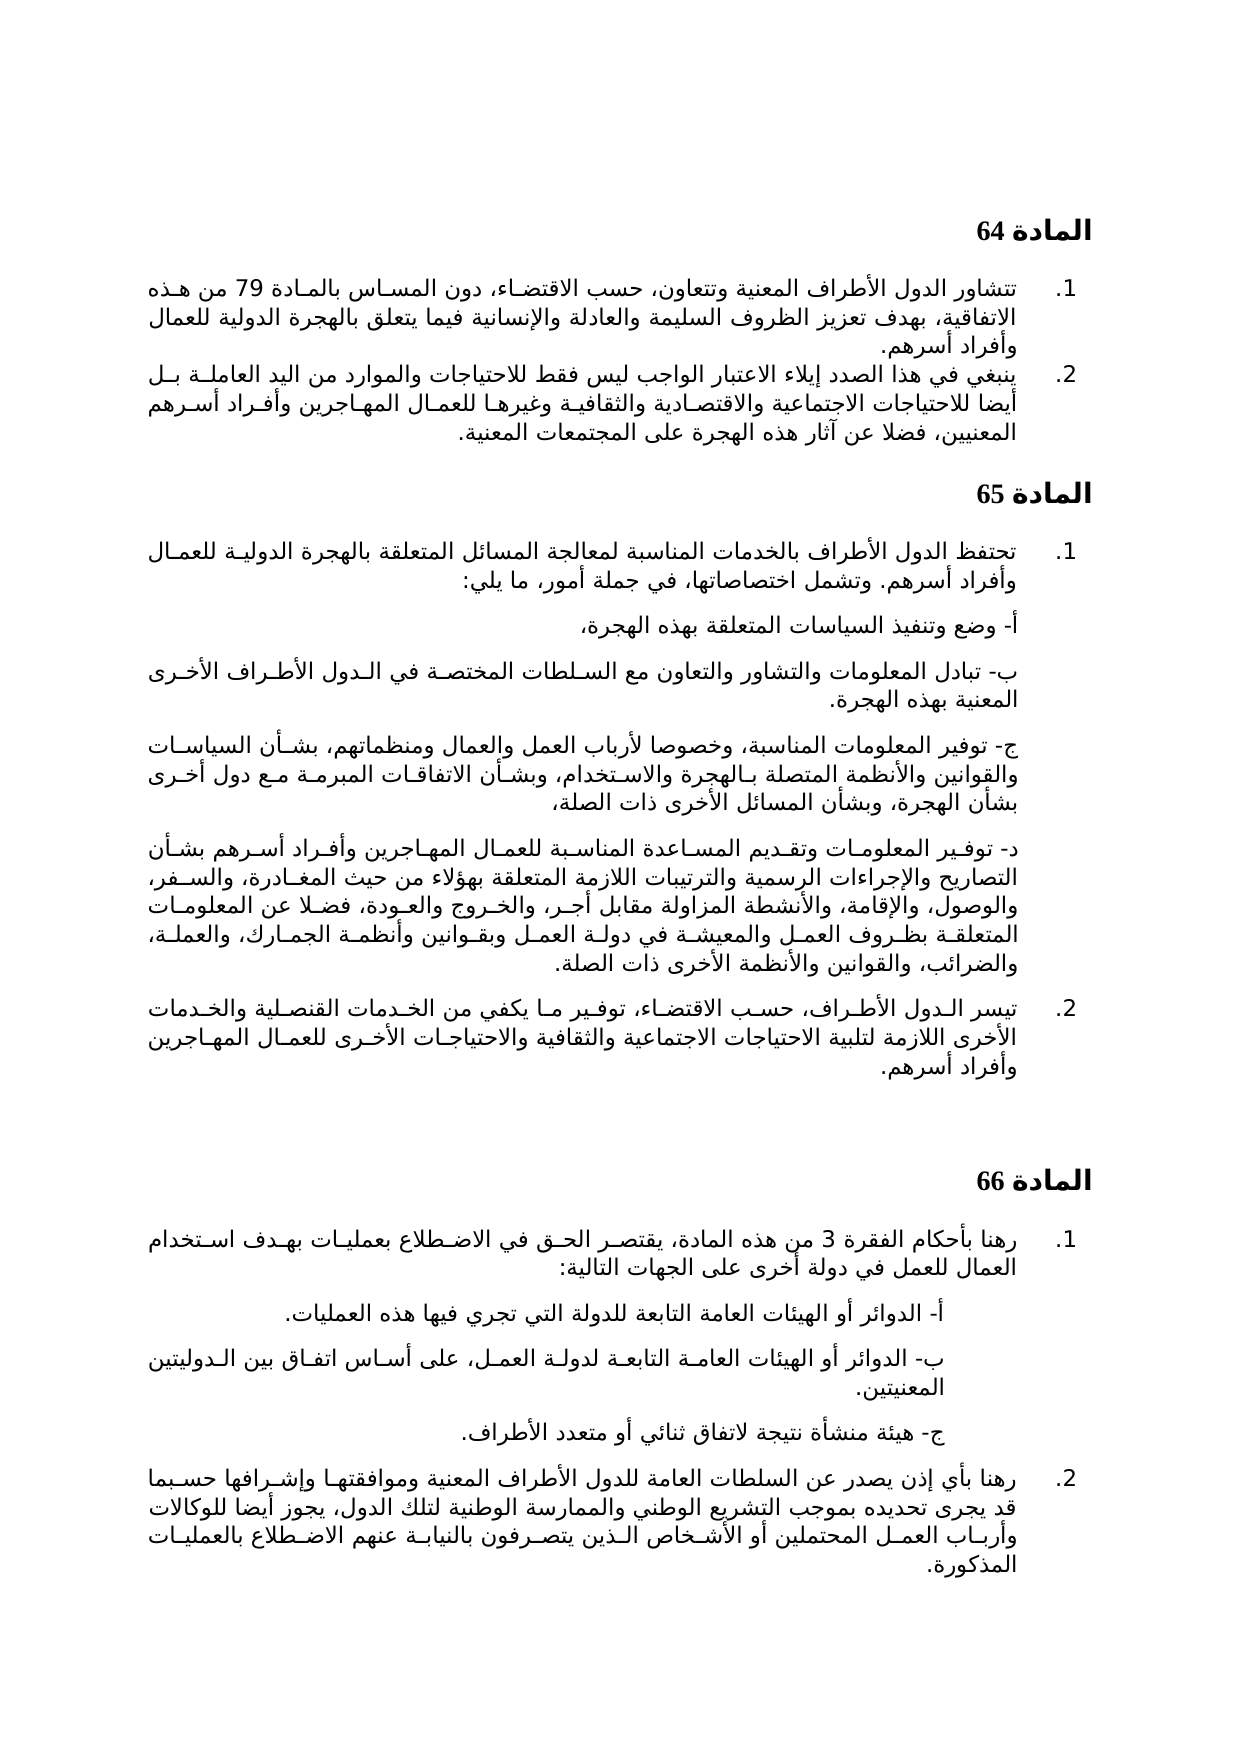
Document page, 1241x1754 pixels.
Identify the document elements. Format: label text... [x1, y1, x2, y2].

list رهنا بأحكام الفقرة 3 من هذه المادة، يقتصر الحق في الاضطلاع بعمليات بهدف استخدام العمال للعمل في دولة أخرى على الجهات التالية: [148, 1226, 1055, 1281]
list ينبغي في هذا الصدد إيلاء الاعتبار الواجب ليس فقط للاحتياجات والموارد من اليد العاملة بل أيضا للاحتياجات الاجتماعية والاقتصادية والثقافية وغيرها للعمال المهاجرين وأفراد أسرهم المعنيين، فضلا عن آثار هذه الهجرة على المجتمعات المعنية. [148, 361, 1055, 446]
text ب- الدوائر أو الهيئات العامة التابعة لدولة العمل، على أساس اتفاق بين الدوليتين المعنيتين. [148, 1345, 945, 1401]
text أ- وضع وتنفيذ السياسات المتعلقة بهذه الهجرة، [148, 612, 1019, 639]
list رهنا بأي إذن يصدر عن السلطات العامة للدول الأطراف المعنية وموافقتها وإشرافها حسبما قد يجرى تحديده بموجب التشريع الوطني والممارسة الوطنية لتلك الدول، يجوز أيضا للوكالات وأرباب العمل المحتملين أو الأشخاص الذين يتصرفون بالنيابة عنهم الاضطلاع بالعمليات المذكورة. [148, 1465, 1055, 1578]
list تتشاور الدول الأطراف المعنية وتتعاون، حسب الاقتضاء، دون المساس بالمادة 79 من هذه الاتفاقية، بهدف تعزيز الظروف السليمة والعادلة والإنسانية فيما يتعلق بالهجرة الدولية للعمال وأفراد أسرهم. [148, 275, 1055, 359]
list تيسر الدول الأطراف، حسب الاقتضاء، توفير ما يكفي من الخدمات القنصلية والخدمات الأخرى اللازمة لتلبية الاحتياجات الاجتماعية والثقافية والاحتياجات الأخرى للعمال المهاجرين وأفراد أسرهم. [148, 995, 1055, 1079]
subtitle المادة 64 [148, 213, 1093, 246]
list تحتفظ الدول الأطراف بالخدمات المناسبة لمعالجة المسائل المتعلقة بالهجرة الدولية للعمال وأفراد أسرهم. وتشمل اختصاصاتها، في جملة أمور، ما يلي: [148, 538, 1055, 594]
text ب- تبادل المعلومات والتشاور والتعاون مع السلطات المختصة في الدول الأطراف الأخرى المعنية بهذه الهجرة. [148, 658, 1019, 713]
text أ- الدوائر أو الهيئات العامة التابعة للدولة التي تجري فيها هذه العمليات. [148, 1300, 945, 1327]
text ج- توفير المعلومات المناسبة، وخصوصا لأرباب العمل والعمال ومنظماتهم، بشأن السياسات والقوانين والأنظمة المتصلة بالهجرة والاستخدام، وبشأن الاتفاقات المبرمة مع دول أخرى بشأن الهجرة، وبشأن المسائل الأخرى ذات الصلة، [148, 732, 1019, 816]
text ج- هيئة منشأة نتيجة لاتفاق ثنائي أو متعدد الأطراف. [148, 1419, 945, 1446]
subtitle المادة 65 [148, 477, 1093, 509]
subtitle المادة 66 [148, 1164, 1093, 1197]
text د- توفير المعلومات وتقديم المساعدة المناسبة للعمال المهاجرين وأفراد أسرهم بشأن التصاريح والإجراءات الرسمية والترتيبات اللازمة المتعلقة بهؤلاء من حيث المغادرة، والسفر، والوصول، والإقامة، والأنشطة المزاولة مقابل أجر، والخروج والعودة، فضلا عن المعلومات المتعلقة بظروف العمل والمعيشة في دولة العمل وبقوانين وأنظمة الجمارك، والعملة، والضرائب، والقوانين والأنظمة الأخرى ذات الصلة. [148, 835, 1019, 977]
